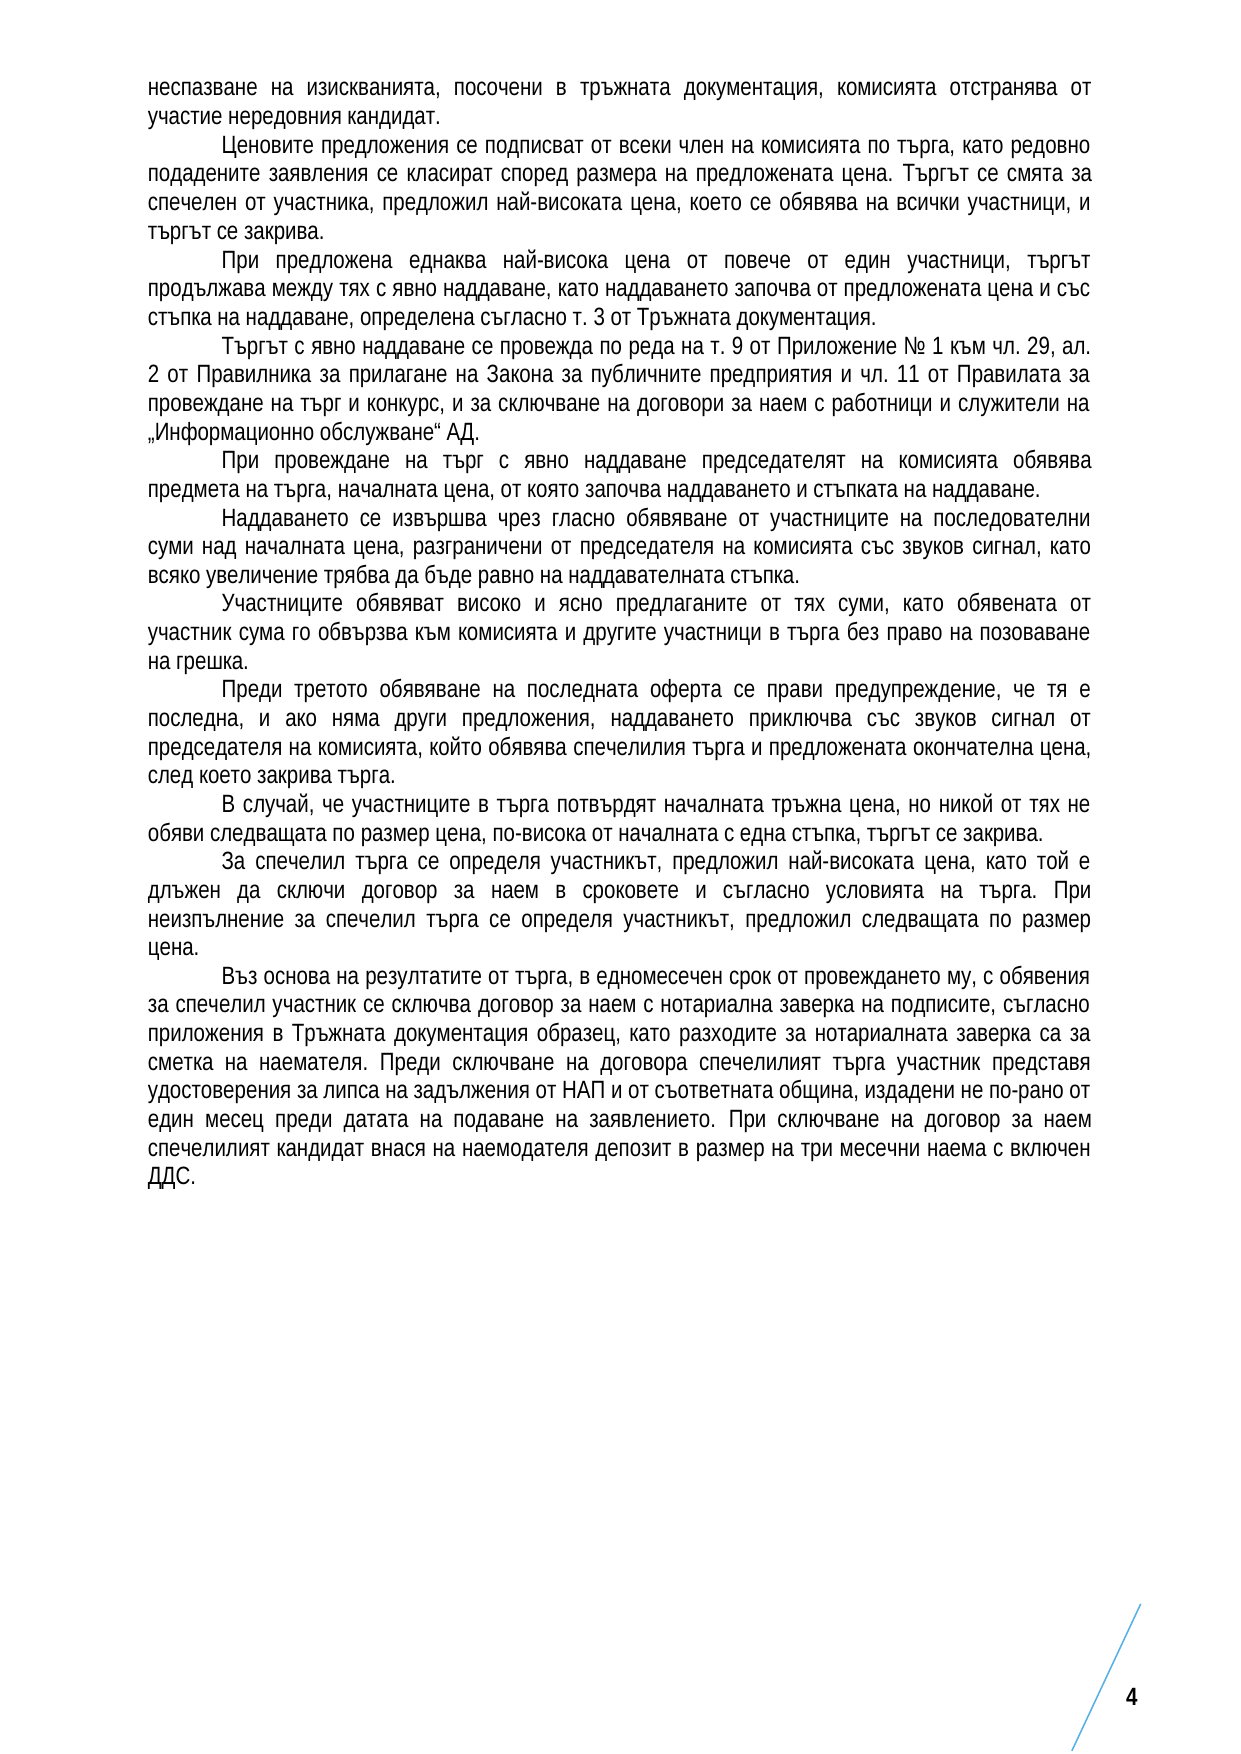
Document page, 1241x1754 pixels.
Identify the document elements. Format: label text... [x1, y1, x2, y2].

text При предложена еднаква най-висока цена от повече от един участници, търгът продължава между тях с явно наддаване, като наддаването започва от предложената цена и със стъпка на наддаване, определена съгласно т. 3 от Тръжната документация. [148, 245, 1092, 331]
text Ценовите предложения се подписват от всеки член на комисията по търга, като редовно подадените заявления се класират според размера на предложената цена. Търгът се смята за спечелен от участника, предложил най-високата цена, което се обявява на всички участници, и търгът се закрива. [148, 129, 1092, 245]
text За спечелил търга се определя участникът, предложил най-високата цена, като той е длъжен да сключи договор за наем в сроковете и съгласно условията на търга. При неизпълнение за спечелил търга се определя участникът, предложил следващата по размер цена. [148, 846, 1092, 961]
text Наддаването се извършва чрез гласно обявяване от участниците на последователни суми над началната цена, разграничени от председателя на комисията със звуков сигнал, като всяко увеличение трябва да бъде равно на наддавателната стъпка. [148, 502, 1092, 588]
text При провеждане на търг с явно наддаване председателят на комисията обявява предмета на търга, началната цена, от която започва наддаването и стъпката на наддаване. [148, 445, 1092, 502]
text Преди третото обявяване на последната оферта се прави предупреждение, че тя е последна, и ако няма други предложения, наддаването приключва със звуков сигнал от председателя на комисията, който обявява спечелилия търга и предложената окончателна цена, след което закрива търга. [148, 674, 1092, 789]
text Въз основа на резултатите от търга, в едномесечен срок от провеждането му, с обявения за спечелил участник се сключва договор за наем с нотариална заверка на подписите, съгласно приложения в Тръжната документация образец, като разходите за нотариалната заверка са за сметка на наемателя. Преди сключване на договора спечелилият търга участник представя удостоверения за липса на задължения от НАП и от съответната община, издадени не по-рано от един месец преди датата на подаване на заявлението. При сключване на договор за наем спечелилият кандидат внася на наемодателя депозит в размер на три месечни наема с включен ДДС. [148, 961, 1092, 1190]
text Участниците обявяват високо и ясно предлаганите от тях суми, като обявената от участник сума го обвързва към комисията и другите участници в търга без право на позоваване на грешка. [148, 588, 1092, 674]
text В случай, че участниците в търга потвърдят началната тръжна цена, но никой от тях не обяви следващата по размер цена, по-висока от началната с една стъпка, търгът се закрива. [148, 789, 1092, 846]
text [148, 72, 1092, 129]
text Търгът с явно наддаване се провежда по реда на т. 9 от Приложение № 1 към чл. 29, ал. 2 от Правилника за прилагане на Закона за публичните предприятия и чл. 11 от Правилата за провеждане на търг и конкурс, и за сключване на договори за наем с работници и служители на „Информационно обслужване“ АД. [148, 331, 1092, 445]
